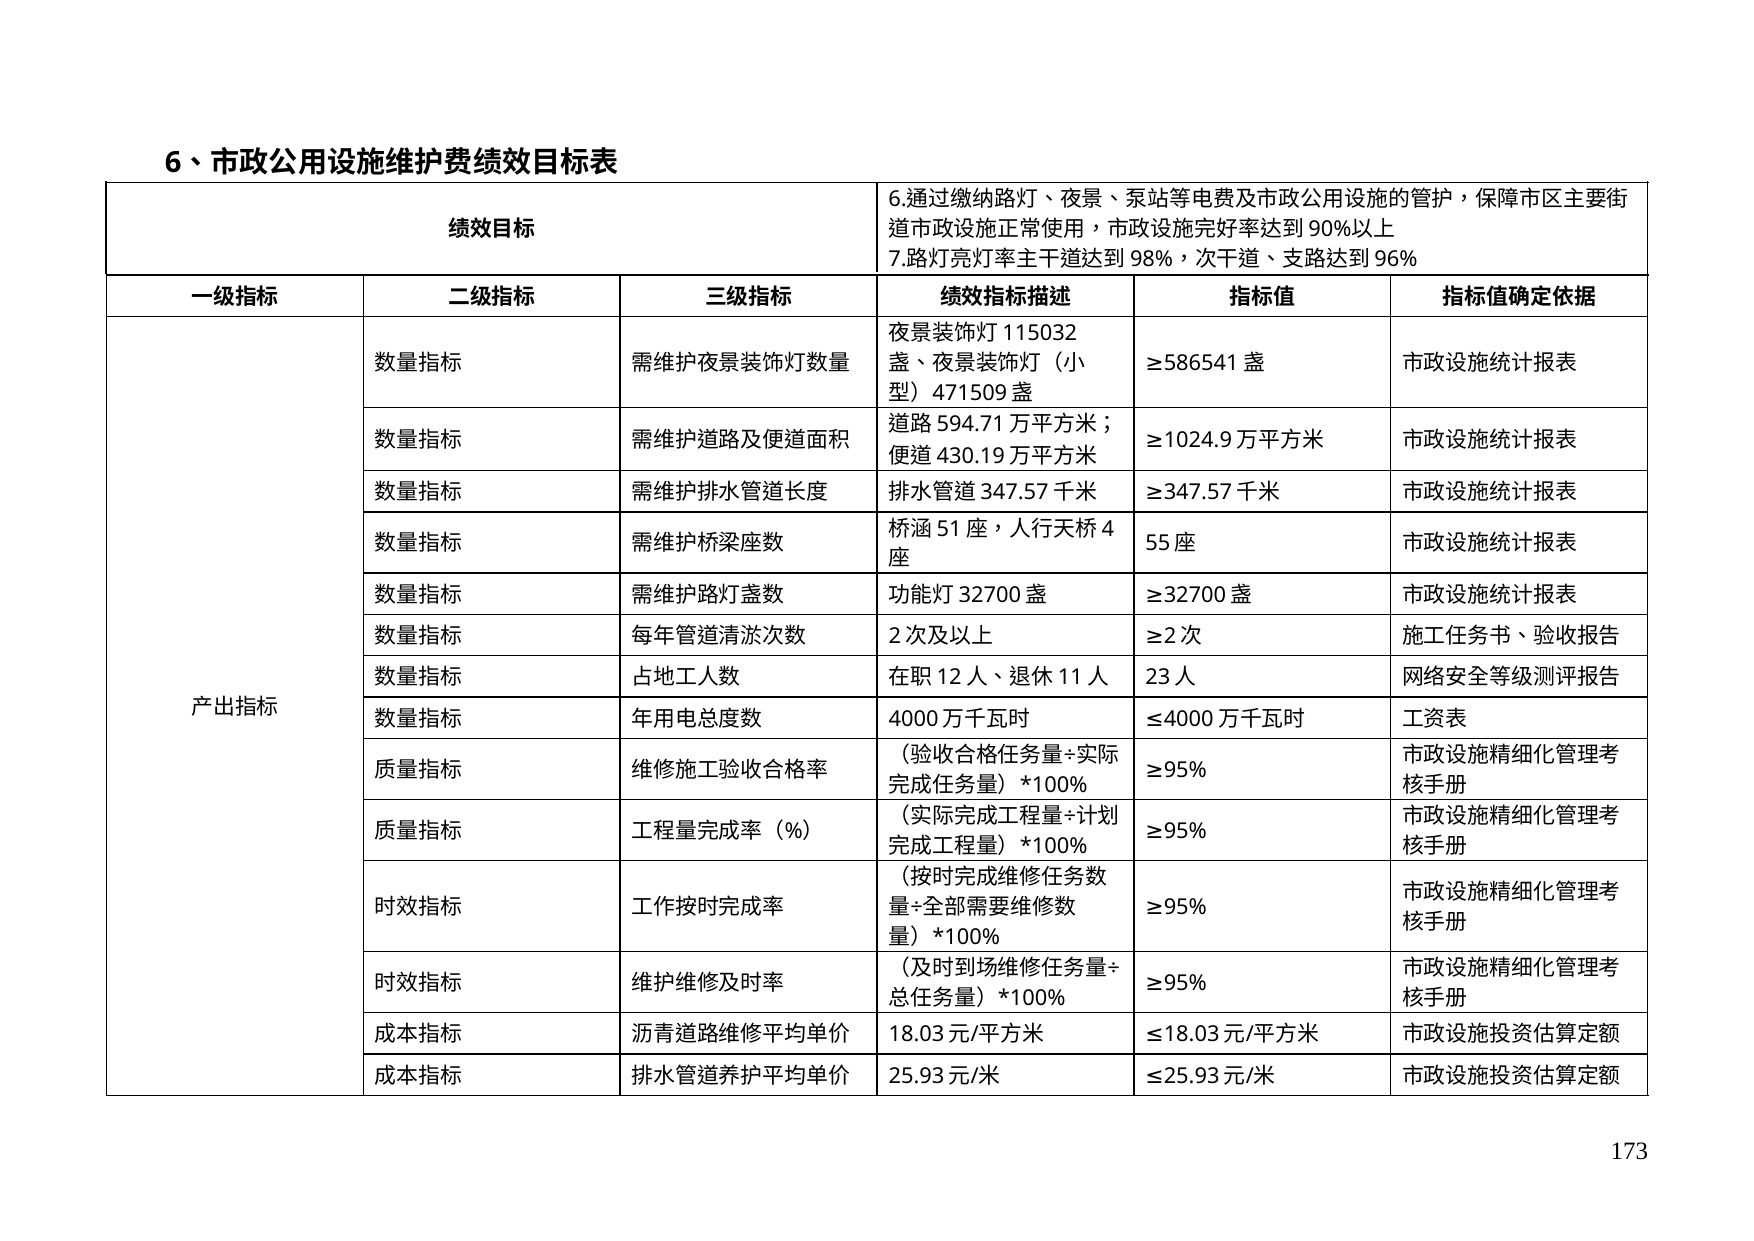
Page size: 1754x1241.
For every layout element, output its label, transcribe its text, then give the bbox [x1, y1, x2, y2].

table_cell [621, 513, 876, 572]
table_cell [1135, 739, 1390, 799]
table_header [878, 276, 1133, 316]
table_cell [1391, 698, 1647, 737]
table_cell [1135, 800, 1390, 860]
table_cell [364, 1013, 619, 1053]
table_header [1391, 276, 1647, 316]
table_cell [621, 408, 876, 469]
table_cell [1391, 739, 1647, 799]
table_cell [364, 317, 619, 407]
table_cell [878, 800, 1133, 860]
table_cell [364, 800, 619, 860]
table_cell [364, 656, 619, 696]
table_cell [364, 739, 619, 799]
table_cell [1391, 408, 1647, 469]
text 6、市政公用设施维护费绩效目标表 [106, 142, 1648, 181]
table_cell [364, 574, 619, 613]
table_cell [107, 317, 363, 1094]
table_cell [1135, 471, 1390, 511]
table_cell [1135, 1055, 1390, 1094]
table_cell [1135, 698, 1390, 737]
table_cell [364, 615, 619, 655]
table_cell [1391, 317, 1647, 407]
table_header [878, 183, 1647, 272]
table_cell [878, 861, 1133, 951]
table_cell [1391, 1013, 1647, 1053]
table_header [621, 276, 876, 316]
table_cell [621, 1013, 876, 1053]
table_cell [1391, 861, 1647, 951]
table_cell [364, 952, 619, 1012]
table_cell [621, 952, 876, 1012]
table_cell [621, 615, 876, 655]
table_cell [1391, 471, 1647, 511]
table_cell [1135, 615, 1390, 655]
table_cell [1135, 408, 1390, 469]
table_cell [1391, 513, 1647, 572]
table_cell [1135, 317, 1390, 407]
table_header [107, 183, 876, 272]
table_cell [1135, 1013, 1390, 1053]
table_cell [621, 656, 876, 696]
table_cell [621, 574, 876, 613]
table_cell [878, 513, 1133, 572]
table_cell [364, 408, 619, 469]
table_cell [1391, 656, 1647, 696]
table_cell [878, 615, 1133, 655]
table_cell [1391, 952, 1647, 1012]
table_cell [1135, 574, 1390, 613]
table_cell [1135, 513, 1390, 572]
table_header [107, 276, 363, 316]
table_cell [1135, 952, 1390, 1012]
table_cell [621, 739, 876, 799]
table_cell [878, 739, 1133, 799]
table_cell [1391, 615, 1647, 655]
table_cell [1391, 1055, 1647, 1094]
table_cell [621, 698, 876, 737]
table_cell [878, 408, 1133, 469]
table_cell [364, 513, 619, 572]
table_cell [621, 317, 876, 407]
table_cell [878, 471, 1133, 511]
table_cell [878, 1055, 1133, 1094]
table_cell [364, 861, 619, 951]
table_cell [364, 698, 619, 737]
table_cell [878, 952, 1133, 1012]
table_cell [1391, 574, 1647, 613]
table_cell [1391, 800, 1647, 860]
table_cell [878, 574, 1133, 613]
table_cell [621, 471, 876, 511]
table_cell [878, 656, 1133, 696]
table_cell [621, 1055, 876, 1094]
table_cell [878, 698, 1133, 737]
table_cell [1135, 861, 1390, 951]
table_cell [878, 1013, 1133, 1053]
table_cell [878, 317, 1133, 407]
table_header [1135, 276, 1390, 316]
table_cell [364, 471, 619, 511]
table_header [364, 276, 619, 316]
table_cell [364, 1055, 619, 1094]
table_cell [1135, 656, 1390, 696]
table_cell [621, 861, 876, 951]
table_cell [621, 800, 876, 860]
